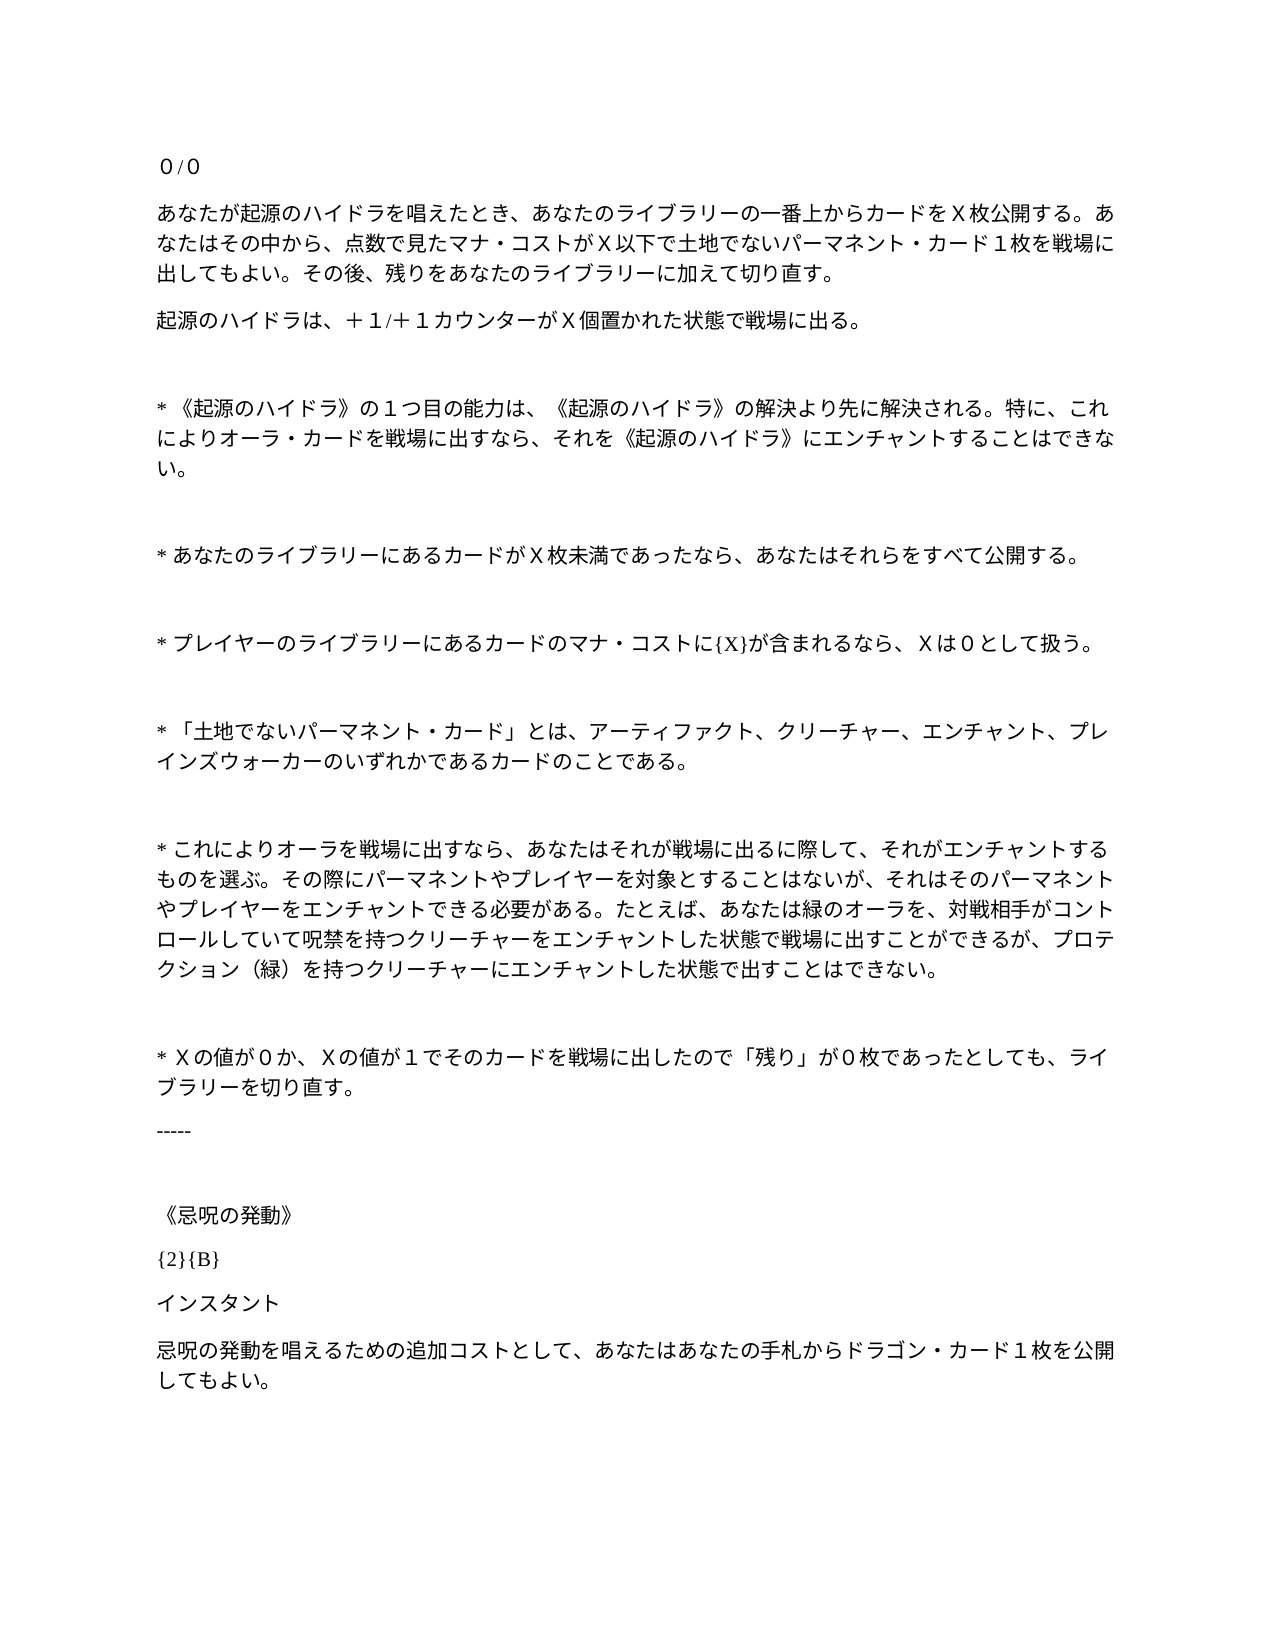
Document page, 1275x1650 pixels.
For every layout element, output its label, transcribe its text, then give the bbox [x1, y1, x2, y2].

text * あなたのライブラリーにあるカードがＸ枚未満であったなら、あなたはそれらをすべて公開する。 [156, 540, 1118, 570]
text * 《起源のハイドラ》の１つ目の能力は、《起源のハイドラ》の解決より先に解決される。特に、これによりオーラ・カードを戦場に出すなら、それを《起源のハイドラ》にエンチャントすることはできない。 [156, 392, 1118, 482]
text {2}{B} [156, 1247, 1118, 1271]
text * 「土地でないパーマネント・カード」とは、アーティファクト、クリーチャー、エンチャント、プレインズウォーカーのいずれかであるカードのことである。 [156, 715, 1118, 775]
text * Ｘの値が０か、Ｘの値が１でそのカードを戦場に出したので「残り」が０枚であったとしても、ライブラリーを切り直す。 [156, 1041, 1118, 1102]
text ０/０ [156, 150, 1118, 180]
text 忌呪の発動を唱えるための追加コストとして、あなたはあなたの手札からドラゴン・カード１枚を公開してもよい。 [156, 1334, 1118, 1395]
text * プレイヤーのライブラリーにあるカードのマナ・コストに{X}が含まれるなら、Ｘは０として扱う。 [156, 627, 1118, 658]
text インスタント [156, 1287, 1118, 1318]
text 《忌呪の発動》 [156, 1200, 1118, 1230]
text あなたが起源のハイドラを唱えたとき、あなたのライブラリーの一番上からカードをＸ枚公開する。あなたはその中から、点数で見たマナ・コストがＸ以下で土地でないパーマネント・カード１枚を戦場に出してもよい。その後、残りをあなたのライブラリーに加えて切り直す。 [156, 197, 1118, 287]
text * これによりオーラを戦場に出すなら、あなたはそれが戦場に出るに際して、それがエンチャントするものを選ぶ。その際にパーマネントやプレイヤーを対象とすることはないが、それはそのパーマネントやプレイヤーをエンチャントできる必要がある。たとえば、あなたは緑のオーラを、対戦相手がコントロールしていて呪禁を持つクリーチャーをエンチャントした状態で戦場に出すことができるが、プロテクション（緑）を持つクリーチャーにエンチャントした状態で出すことはできない。 [156, 833, 1118, 984]
text ----- [156, 1118, 1118, 1142]
text 起源のハイドラは、＋１/＋１カウンターがＸ個置かれた状態で戦場に出る。 [156, 304, 1118, 334]
